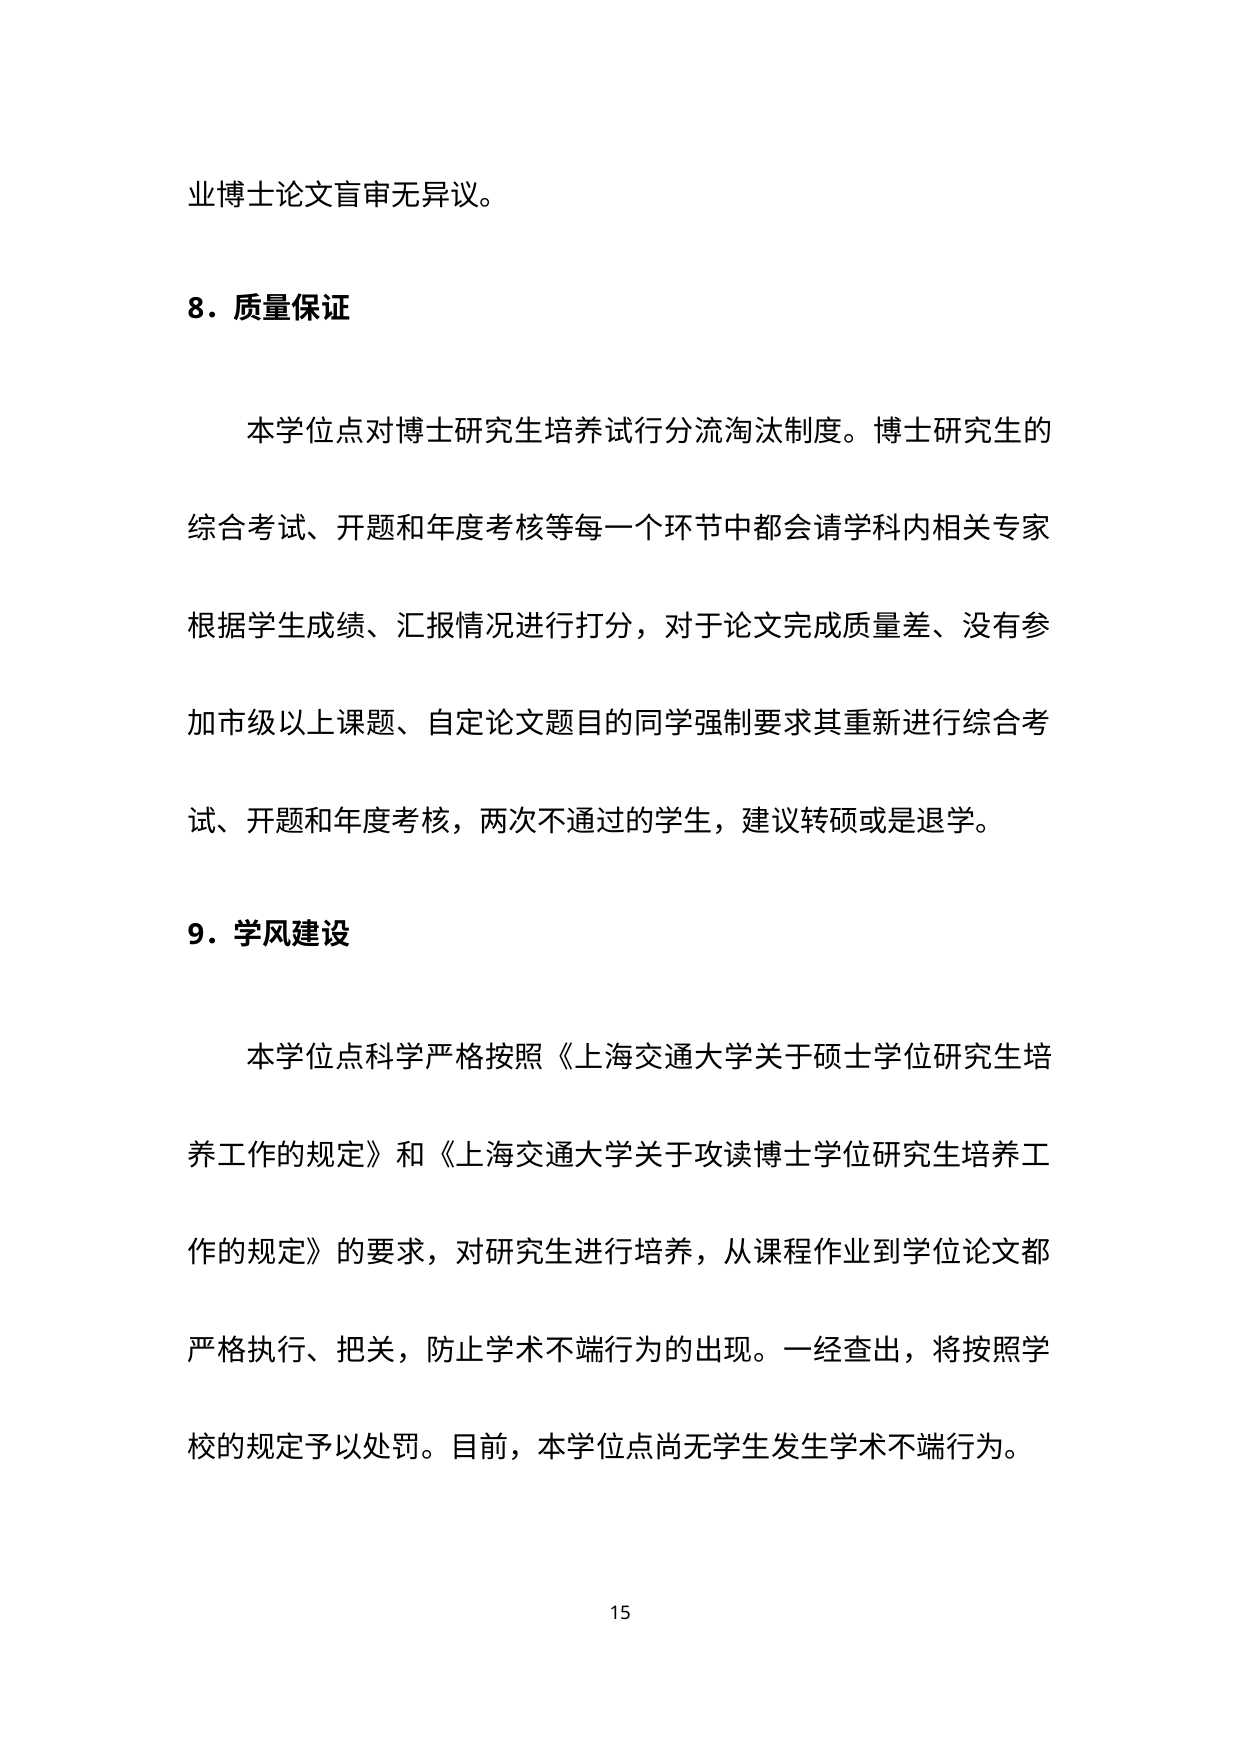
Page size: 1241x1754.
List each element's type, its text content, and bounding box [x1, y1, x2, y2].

text 本学位点对博士研究生培养试行分流淘汰制度。博士研究生的综合考试、开题和年度考核等每一个环节中都会请学科内相关专家根据学生成绩、汇报情况进行打分，对于论文完成质量差、没有参加市级以上课题、自定论文题目的同学强制要求其重新进行综合考试、开题和年度考核，两次不通过的学生，建议转硕或是退学。 [187, 396, 1053, 851]
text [187, 160, 1053, 225]
subtitle 9．学风建设 [187, 899, 1053, 964]
text 本学位点科学严格按照《上海交通大学关于硕士学位研究生培养工作的规定》和《上海交通大学关于攻读博士学位研究生培养工作的规定》的要求，对研究生进行培养，从课程作业到学位论文都严格执行、把关，防止学术不端行为的出现。一经查出，将按照学校的规定予以处罚。目前，本学位点尚无学生发生学术不端行为。 [187, 1022, 1053, 1477]
subtitle 8．质量保证 [187, 273, 1053, 338]
